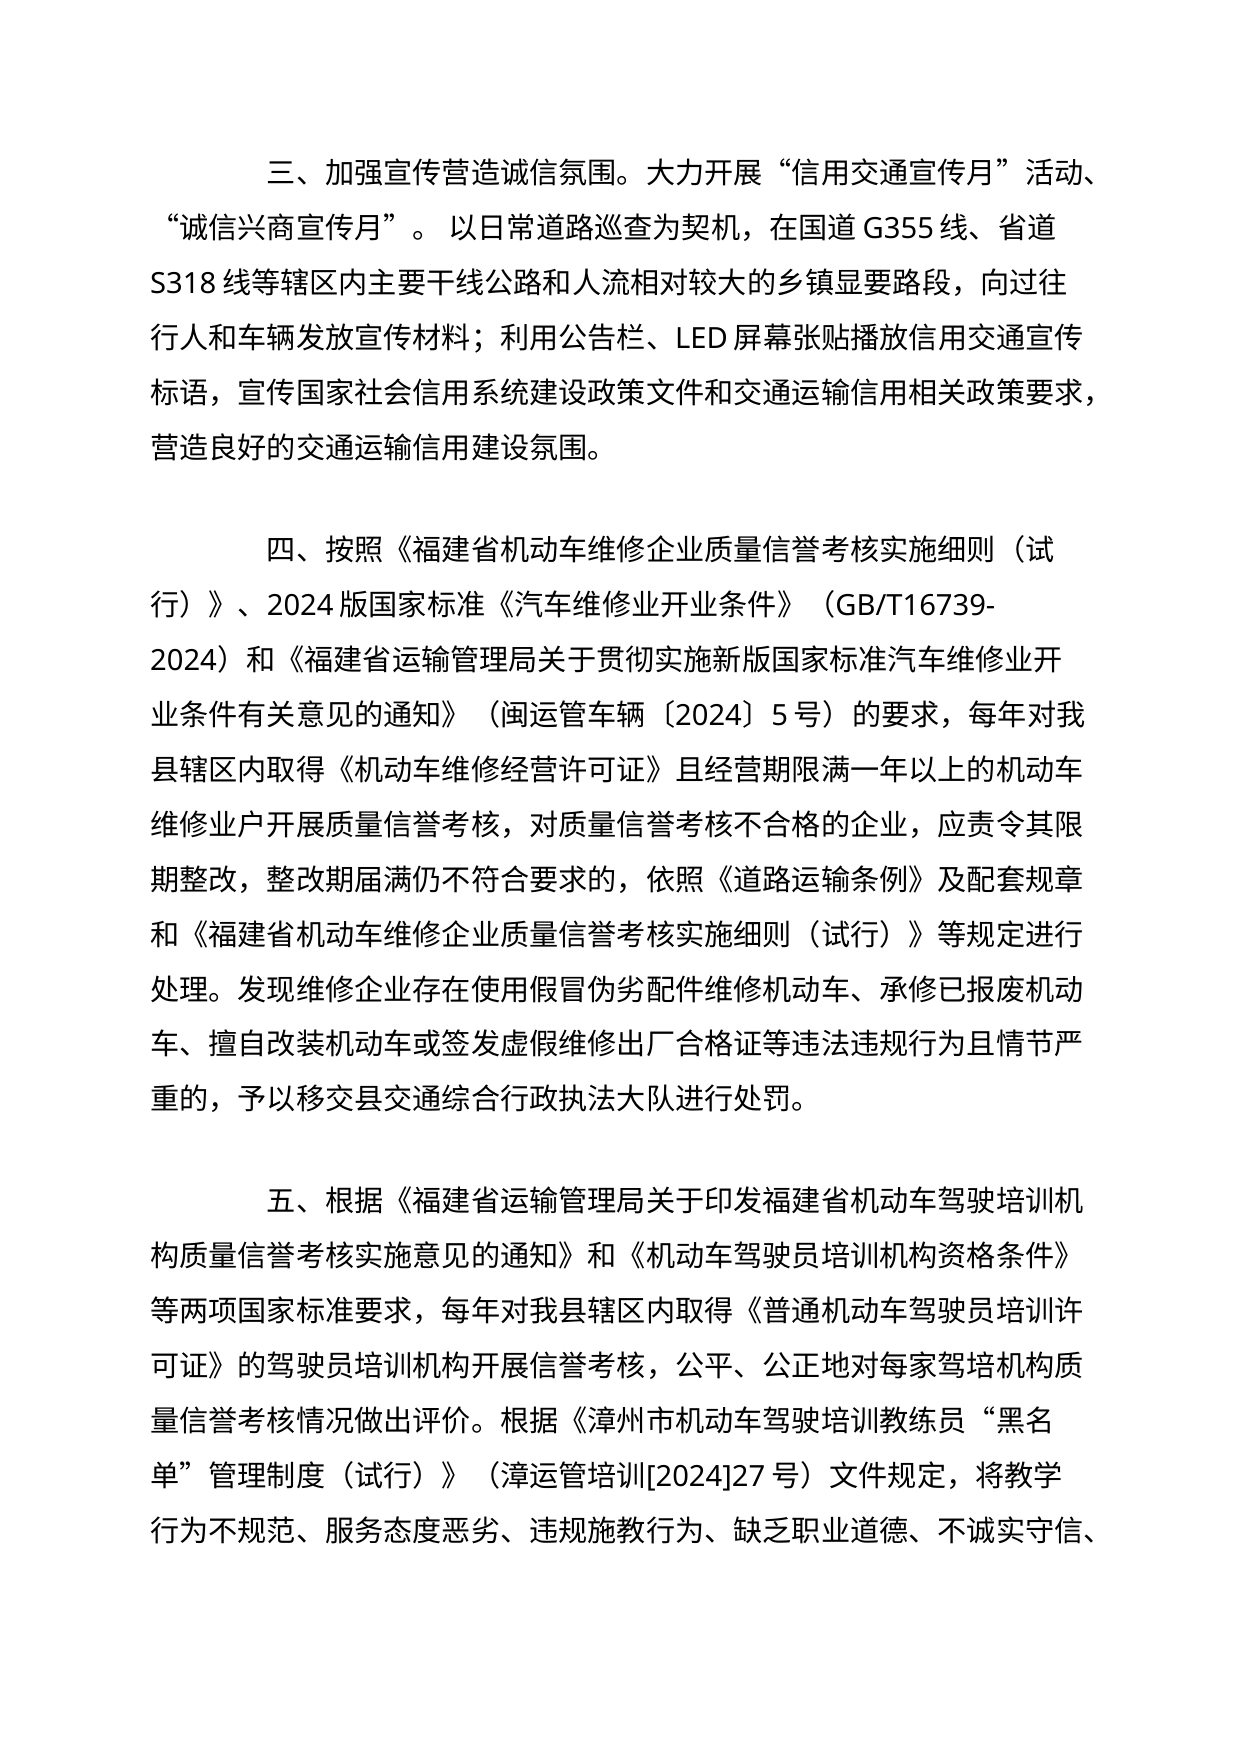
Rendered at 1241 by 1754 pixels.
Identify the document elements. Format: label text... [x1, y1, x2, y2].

text 四、按照《福建省机动车维修企业质量信誉考核实施细则（试行）》、2024版国家标准《汽车维修业开业条件》（GB/T16739-2024）和《福建省运输管理局关于贯彻实施新版国家标准汽车维修业开业条件有关意见的通知》（闽运管车辆〔2024〕5号）的要求，每年对我县辖区内取得《机动车维修经营许可证》且经营期限满一年以上的机动车维修业户开展质量信誉考核，对质量信誉考核不合格的企业，应责令其限期整改，整改期届满仍不符合要求的，依照《道路运输条例》及配套规章和《福建省机动车维修企业质量信誉考核实施细则（试行）》等规定进行处理。发现维修企业存在使用假冒伪劣配件维修机动车、承修已报废机动车、擅自改装机动车或签发虚假维修出厂合格证等违法违规行为且情节严重的，予以移交县交通综合行政执法大队进行处罚。 [150, 527, 1090, 1118]
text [150, 1178, 1090, 1549]
text 三、加强宣传营造诚信氛围。大力开展“信用交通宣传月”活动、“诚信兴商宣传月”。 以日常道路巡查为契机，在国道G355线、省道S318线等辖区内主要干线公路和人流相对较大的乡镇显要路段，向过往行人和车辆发放宣传材料；利用公告栏、LED屏幕张贴播放信用交通宣传标语，宣传国家社会信用系统建设政策文件和交通运输信用相关政策要求，营造良好的交通运输信用建设氛围。 [150, 150, 1090, 467]
